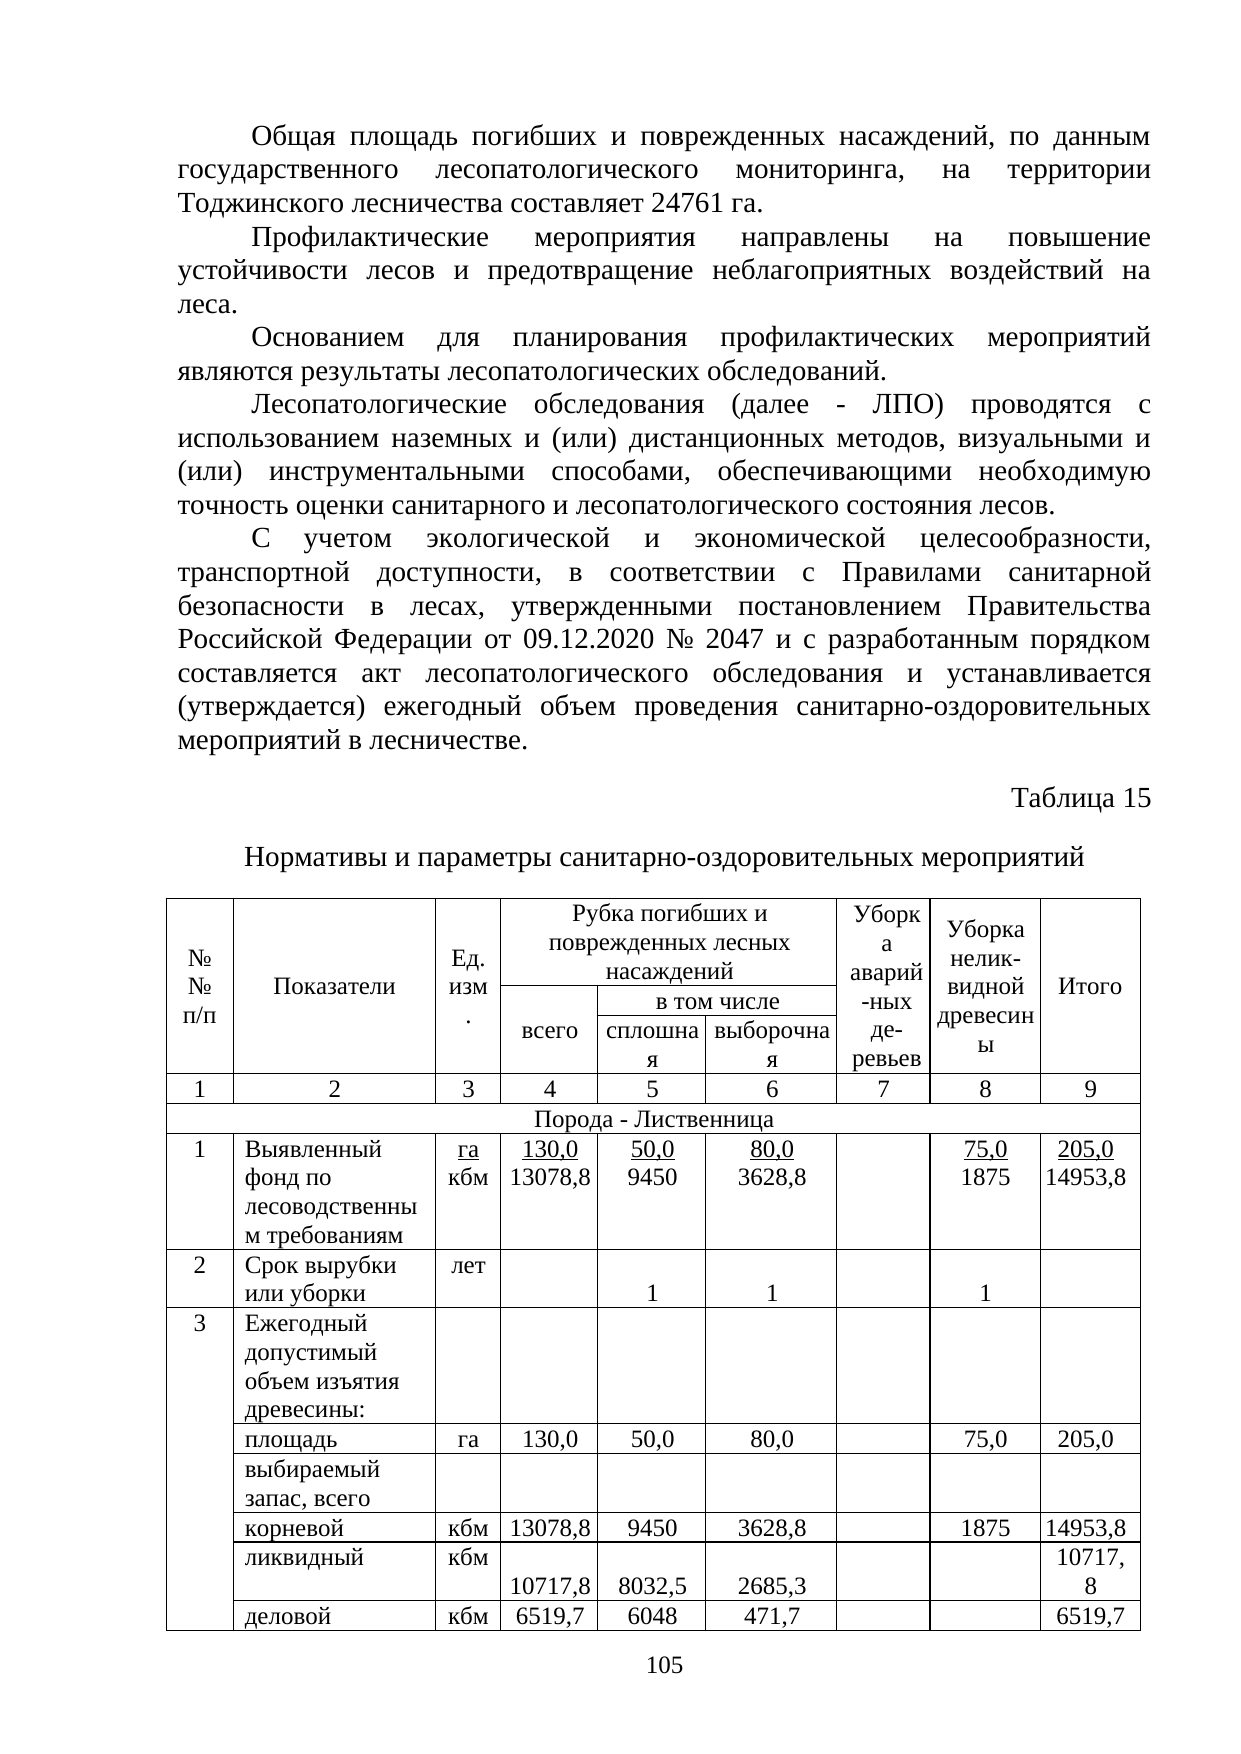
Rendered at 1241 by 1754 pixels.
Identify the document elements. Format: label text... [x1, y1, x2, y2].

text Общая площадь погибших и поврежденных насаждений, по данным государственного лесопатологического мониторинга, на территории Тоджинского лесничества составляет 24761 га. [177, 118, 1152, 219]
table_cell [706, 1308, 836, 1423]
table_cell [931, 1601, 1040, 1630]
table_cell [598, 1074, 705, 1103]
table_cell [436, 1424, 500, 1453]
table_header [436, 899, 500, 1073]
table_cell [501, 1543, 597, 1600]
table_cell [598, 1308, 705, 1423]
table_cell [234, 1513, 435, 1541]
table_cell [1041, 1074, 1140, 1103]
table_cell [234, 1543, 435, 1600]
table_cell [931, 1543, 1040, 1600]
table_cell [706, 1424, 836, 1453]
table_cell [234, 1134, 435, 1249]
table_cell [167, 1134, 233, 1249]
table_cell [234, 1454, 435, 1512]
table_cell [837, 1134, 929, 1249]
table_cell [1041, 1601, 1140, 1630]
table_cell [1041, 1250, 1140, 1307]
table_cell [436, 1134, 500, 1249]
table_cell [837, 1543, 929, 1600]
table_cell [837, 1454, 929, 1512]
text Лесопатологические обследования (далее - ЛПО) проводятся с использованием наземных и (или) дистанционных методов, визуальными и (или) инструментальными способами, обеспечивающими необходимую точность оценки санитарного и лесопатологического состояния лесов. [177, 386, 1152, 521]
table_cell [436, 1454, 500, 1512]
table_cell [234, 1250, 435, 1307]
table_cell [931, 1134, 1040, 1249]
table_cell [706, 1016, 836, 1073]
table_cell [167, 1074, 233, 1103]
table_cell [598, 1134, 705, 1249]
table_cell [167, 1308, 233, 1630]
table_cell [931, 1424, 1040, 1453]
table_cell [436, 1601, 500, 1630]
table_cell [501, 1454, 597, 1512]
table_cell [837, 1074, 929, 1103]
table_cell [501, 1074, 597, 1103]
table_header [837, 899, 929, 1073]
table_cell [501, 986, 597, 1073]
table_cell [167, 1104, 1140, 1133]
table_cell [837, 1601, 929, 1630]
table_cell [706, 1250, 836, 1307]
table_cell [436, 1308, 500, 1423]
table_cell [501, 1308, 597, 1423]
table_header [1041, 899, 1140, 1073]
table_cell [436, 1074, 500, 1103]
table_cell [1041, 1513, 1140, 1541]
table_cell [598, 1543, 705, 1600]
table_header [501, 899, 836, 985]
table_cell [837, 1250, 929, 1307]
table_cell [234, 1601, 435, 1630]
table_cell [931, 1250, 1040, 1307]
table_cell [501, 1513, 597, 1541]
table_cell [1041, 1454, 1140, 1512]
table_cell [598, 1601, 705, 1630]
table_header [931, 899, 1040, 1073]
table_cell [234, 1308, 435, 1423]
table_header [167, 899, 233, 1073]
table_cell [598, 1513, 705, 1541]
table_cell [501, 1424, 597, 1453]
text Основанием для планирования профилактических мероприятий являются результаты лесопатологических обследований. [177, 319, 1152, 386]
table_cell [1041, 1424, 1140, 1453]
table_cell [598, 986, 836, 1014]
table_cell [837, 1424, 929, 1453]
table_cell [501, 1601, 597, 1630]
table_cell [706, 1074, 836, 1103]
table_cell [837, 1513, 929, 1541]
text С учетом экологической и экономической целесообразности, транспортной доступности, в соответствии с Правилами санитарной безопасности в лесах, утвержденными постановлением Правительства Российской Федерации от 09.12.2020 № 2047 и с разработанным порядком составляется акт лесопатологического обследования и устанавливается (утверждается) ежегодный объем проведения санитарно-оздоровительных мероприятий в лесничестве. [177, 521, 1152, 755]
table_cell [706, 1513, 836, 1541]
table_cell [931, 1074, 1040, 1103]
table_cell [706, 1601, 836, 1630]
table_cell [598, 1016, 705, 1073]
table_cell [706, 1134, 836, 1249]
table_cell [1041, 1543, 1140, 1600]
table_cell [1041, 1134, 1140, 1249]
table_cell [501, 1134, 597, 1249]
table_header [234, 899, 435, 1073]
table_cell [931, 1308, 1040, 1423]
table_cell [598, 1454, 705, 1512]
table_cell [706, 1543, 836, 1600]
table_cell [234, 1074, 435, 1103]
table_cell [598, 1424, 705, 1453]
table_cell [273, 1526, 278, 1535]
text Нормативы и параметры санитарно-оздоровительных мероприятий [177, 839, 1152, 872]
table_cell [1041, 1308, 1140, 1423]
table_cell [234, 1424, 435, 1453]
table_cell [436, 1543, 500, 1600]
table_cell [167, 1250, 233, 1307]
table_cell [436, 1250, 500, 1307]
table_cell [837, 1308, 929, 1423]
text Профилактические мероприятия направлены на повышение устойчивости лесов и предотвращение неблагоприятных воздействий на леса. [177, 219, 1152, 319]
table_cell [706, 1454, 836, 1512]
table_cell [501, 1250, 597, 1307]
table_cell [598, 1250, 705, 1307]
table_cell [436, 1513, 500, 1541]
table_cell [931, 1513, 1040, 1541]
text Таблица 15 [177, 780, 1152, 814]
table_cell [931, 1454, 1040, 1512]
